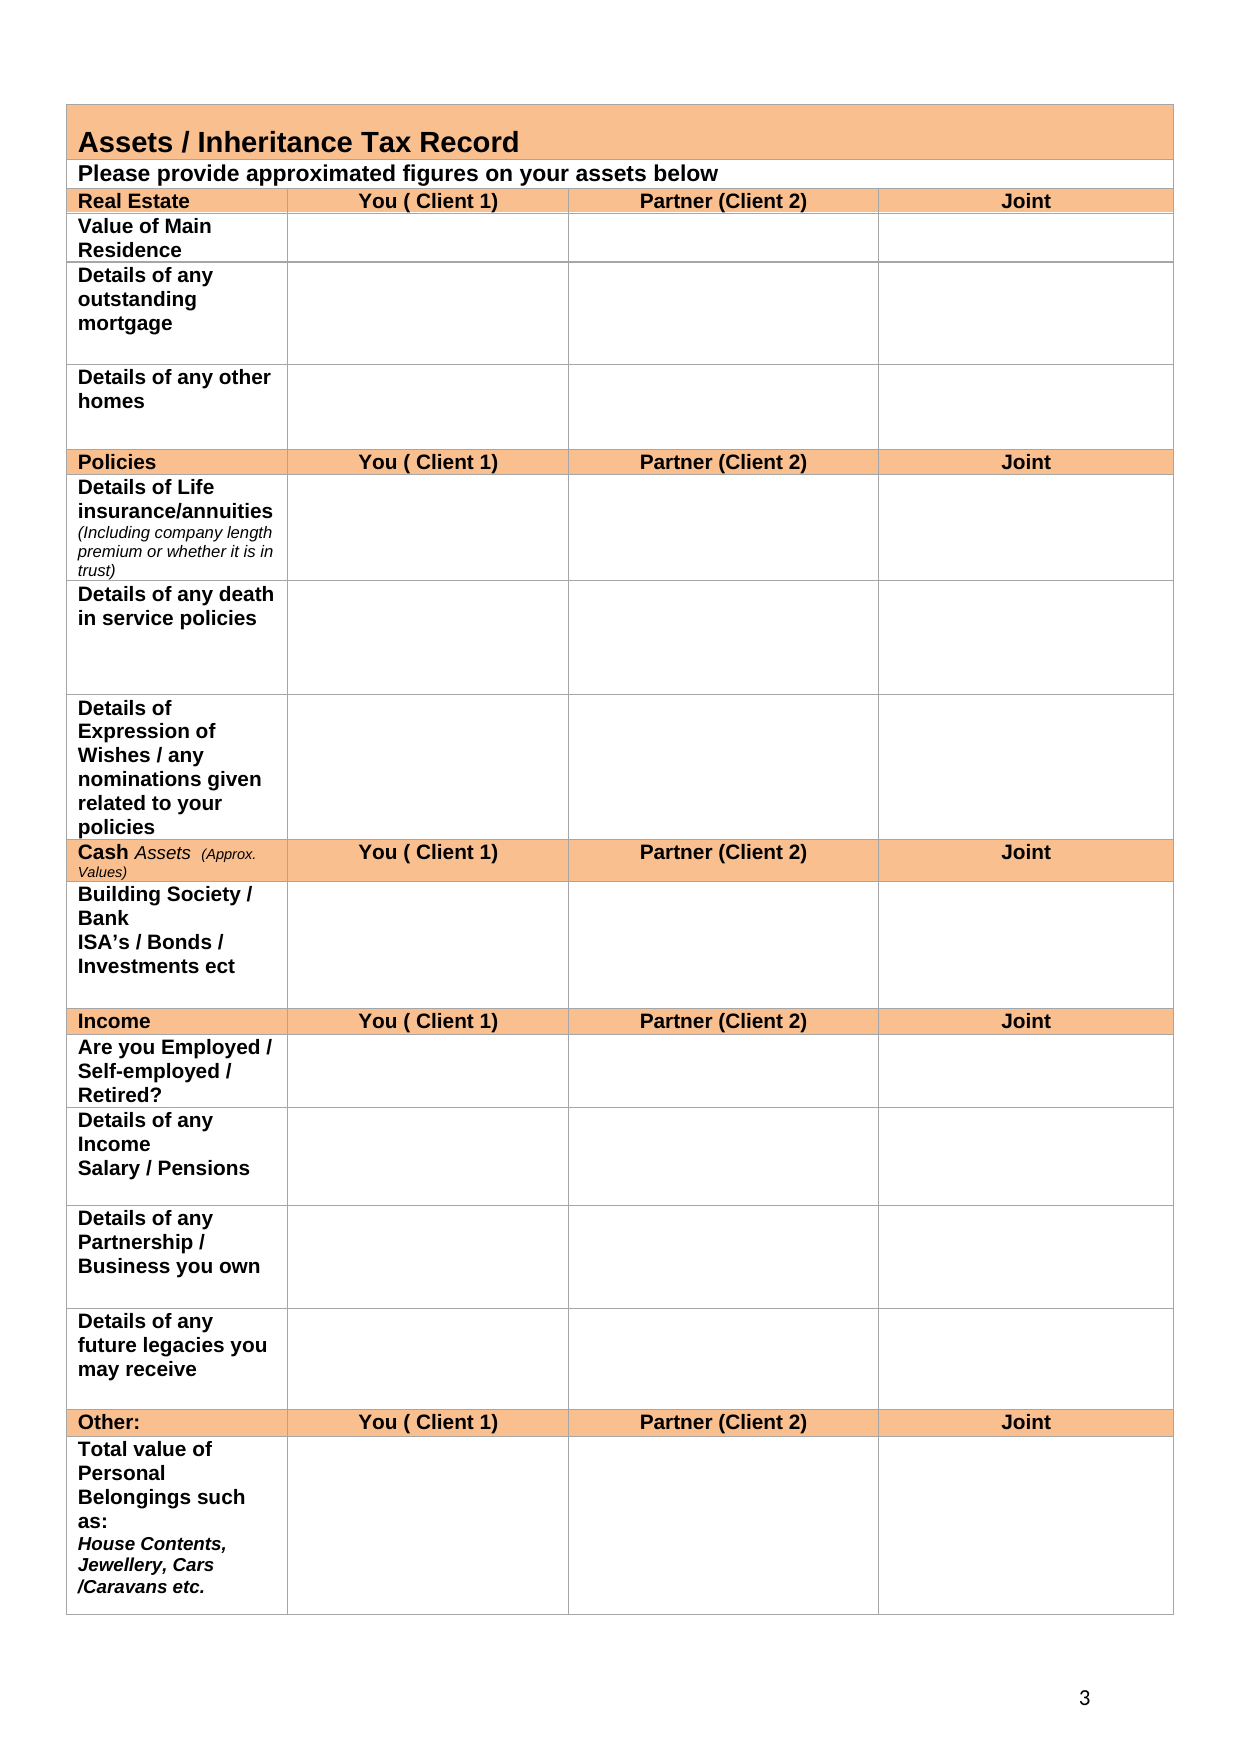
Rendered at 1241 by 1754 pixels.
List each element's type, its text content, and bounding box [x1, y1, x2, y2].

table_cell Details of Life insurance/annuities (Including company length premium or whether it is in trust) [67, 475, 287, 580]
table_cell [879, 1035, 1173, 1107]
table_cell Partner (Client 2) [569, 189, 878, 212]
table_cell [569, 695, 878, 839]
table_cell Details of any Partnership / Business you own [67, 1206, 287, 1308]
table_cell You ( Client 1) [288, 450, 568, 474]
table_cell Partner (Client 2) [569, 840, 878, 881]
table_cell [569, 1035, 878, 1107]
table_cell [288, 882, 568, 1008]
table_cell You ( Client 1) [288, 1410, 568, 1436]
table_cell [879, 1108, 1173, 1205]
table_cell [569, 1108, 878, 1205]
table_cell Are you Employed / Self-employed / Retired? [67, 1035, 287, 1107]
table_cell [288, 475, 568, 580]
table_cell [569, 882, 878, 1008]
table_cell [288, 263, 568, 364]
table_cell Partner (Client 2) [569, 1410, 878, 1436]
table_cell You ( Client 1) [288, 1009, 568, 1034]
table_cell Joint [879, 840, 1173, 881]
table_cell Details of any Income Salary / Pensions [67, 1108, 287, 1205]
table_cell You ( Client 1) [288, 840, 568, 881]
table_cell Joint [879, 189, 1173, 212]
table_cell You ( Client 1) [288, 189, 568, 212]
table_cell Partner (Client 2) [569, 1009, 878, 1034]
table_cell Joint [879, 1410, 1173, 1436]
table_cell Real Estate [67, 189, 287, 212]
table_cell [879, 581, 1173, 694]
table_cell Partner (Client 2) [569, 450, 878, 474]
table_cell [879, 475, 1173, 580]
table_cell [288, 695, 568, 839]
table_cell [569, 1437, 878, 1614]
table_cell [288, 1309, 568, 1409]
table_cell Joint [879, 1009, 1173, 1034]
table_cell Details of Expression of Wishes / any nominations given related to your policies [67, 695, 287, 839]
table_cell [569, 1309, 878, 1409]
table_cell Details of any outstanding mortgage [67, 263, 287, 364]
table_cell [569, 263, 878, 364]
table_cell [288, 365, 568, 449]
table_cell [879, 695, 1173, 839]
table_cell [879, 365, 1173, 449]
table_cell Total value of Personal Belongings such as: House Contents, Jewellery, Cars /Caravans etc. [67, 1437, 287, 1614]
table_cell [879, 263, 1173, 364]
table_cell Details of any future legacies you may receive [67, 1309, 287, 1409]
table_cell Building Society / Bank ISA’s / Bonds / Investments ect [67, 882, 287, 1008]
table_cell [288, 581, 568, 694]
table_cell [569, 581, 878, 694]
table_cell Cash Assets (Approx. Values) [67, 840, 287, 881]
table_cell [288, 1206, 568, 1308]
table_cell [879, 214, 1173, 261]
table_cell [288, 1437, 568, 1614]
table_cell Policies [67, 450, 287, 474]
table_cell [288, 1035, 568, 1107]
table_cell Income [67, 1009, 287, 1034]
table_cell [879, 1206, 1173, 1308]
table_header Assets / Inheritance Tax Record [67, 105, 1173, 159]
table_cell Details of any death in service policies [67, 581, 287, 694]
table_cell [569, 214, 878, 261]
table_cell [879, 1437, 1173, 1614]
table_cell [288, 214, 568, 261]
table_cell Other: [67, 1410, 287, 1436]
table_cell [569, 1206, 878, 1308]
table_cell [569, 475, 878, 580]
table_cell [288, 1108, 568, 1205]
table_cell [879, 1309, 1173, 1409]
table_cell Value of Main Residence [67, 214, 287, 261]
table_cell Details of any other homes [67, 365, 287, 449]
table_cell [879, 882, 1173, 1008]
table_cell Joint [879, 450, 1173, 474]
table_cell [569, 365, 878, 449]
table_cell Please provide approximated figures on your assets below [67, 160, 1173, 187]
